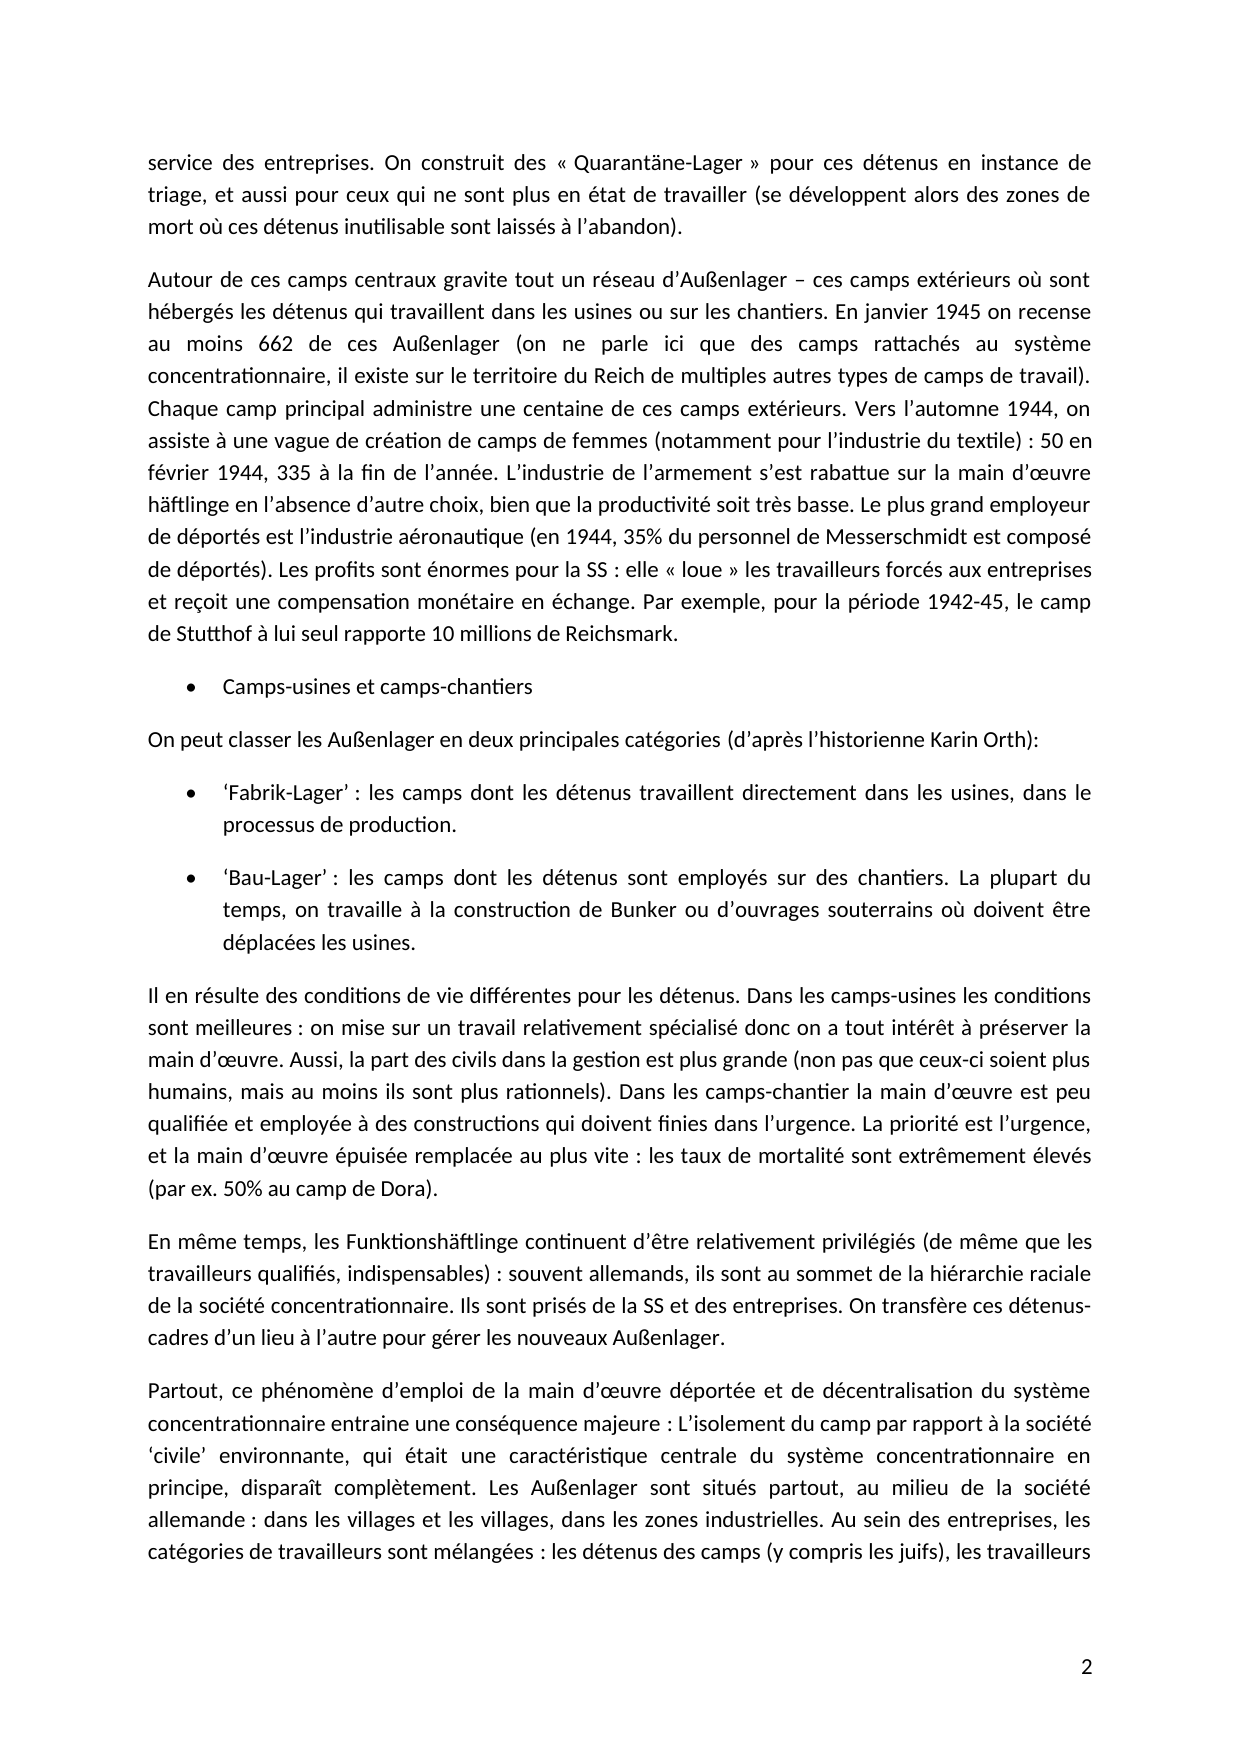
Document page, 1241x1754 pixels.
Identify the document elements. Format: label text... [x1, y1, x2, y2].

text Il en résulte des conditions de vie différentes pour les détenus. Dans les camps-usines les conditions sont meilleures : on mise sur un travail relativement spécialisé donc on a tout intérêt à préserver la main d’œuvre. Aussi, la part des civils dans la gestion est plus grande (non pas que ceux-ci soient plus humains, mais au moins ils sont plus rationnels). Dans les camps-chantier la main d’œuvre est peu qualifiée et employée à des constructions qui doivent finies dans l’urgence. La priorité est l’urgence, et la main d’œuvre épuisée remplacée au plus vite : les taux de mortalité sont extrêmement élevés (par ex. 50% au camp de Dora). [148, 981, 1093, 1202]
text En même temps, les Funktionshäftlinge continuent d’être relativement privilégiés (de même que les travailleurs qualifiés, indispensables) : souvent allemands, ils sont au sommet de la hiérarchie raciale de la société concentrationnaire. Ils sont prisés de la SS et des entreprises. On transfère ces détenus-cadres d’un lieu à l’autre pour gérer les nouveaux Außenlager. [148, 1227, 1093, 1351]
text Autour de ces camps centraux gravite tout un réseau d’Außenlager – ces camps extérieurs où sont hébergés les détenus qui travaillent dans les usines ou sur les chantiers. En janvier 1945 on recense au moins 662 de ces Außenlager (on ne parle ici que des camps rattachés au système concentrationnaire, il existe sur le territoire du Reich de multiples autres types de camps de travail). Chaque camp principal administre une centaine de ces camps extérieurs. Vers l’automne 1944, on assiste à une vague de création de camps de femmes (notamment pour l’industrie du textile) : 50 en février 1944, 335 à la fin de l’année. L’industrie de l’armement s’est rabattue sur la main d’œuvre häftlinge en l’absence d’autre choix, bien que la productivité soit très basse. Le plus grand employeur de déportés est l’industrie aéronautique (en 1944, 35% du personnel de Messerschmidt est composé de déportés). Les profits sont énormes pour la SS : elle « loue » les travailleurs forcés aux entreprises et reçoit une compensation monétaire en échange. Par exemple, pour la période 1942-45, le camp de Stutthof à lui seul rapporte 10 millions de Reichsmark. [148, 265, 1093, 647]
list Camps-usines et camps-chantiers [185, 672, 1093, 700]
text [148, 148, 1093, 240]
text On peut classer les Außenlager en deux principales catégories (d’après l’historienne Karin Orth): [148, 725, 1093, 753]
list ‘Bau-Lager’ : les camps dont les détenus sont employés sur des chantiers. La plupart du temps, on travaille à la construction de Bunker ou d’ouvrages souterrains où doivent être déplacées les usines. [185, 863, 1093, 956]
list ‘Fabrik-Lager’ : les camps dont les détenus travaillent directement dans les usines, dans le processus de production. [185, 778, 1093, 838]
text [148, 1376, 1093, 1565]
